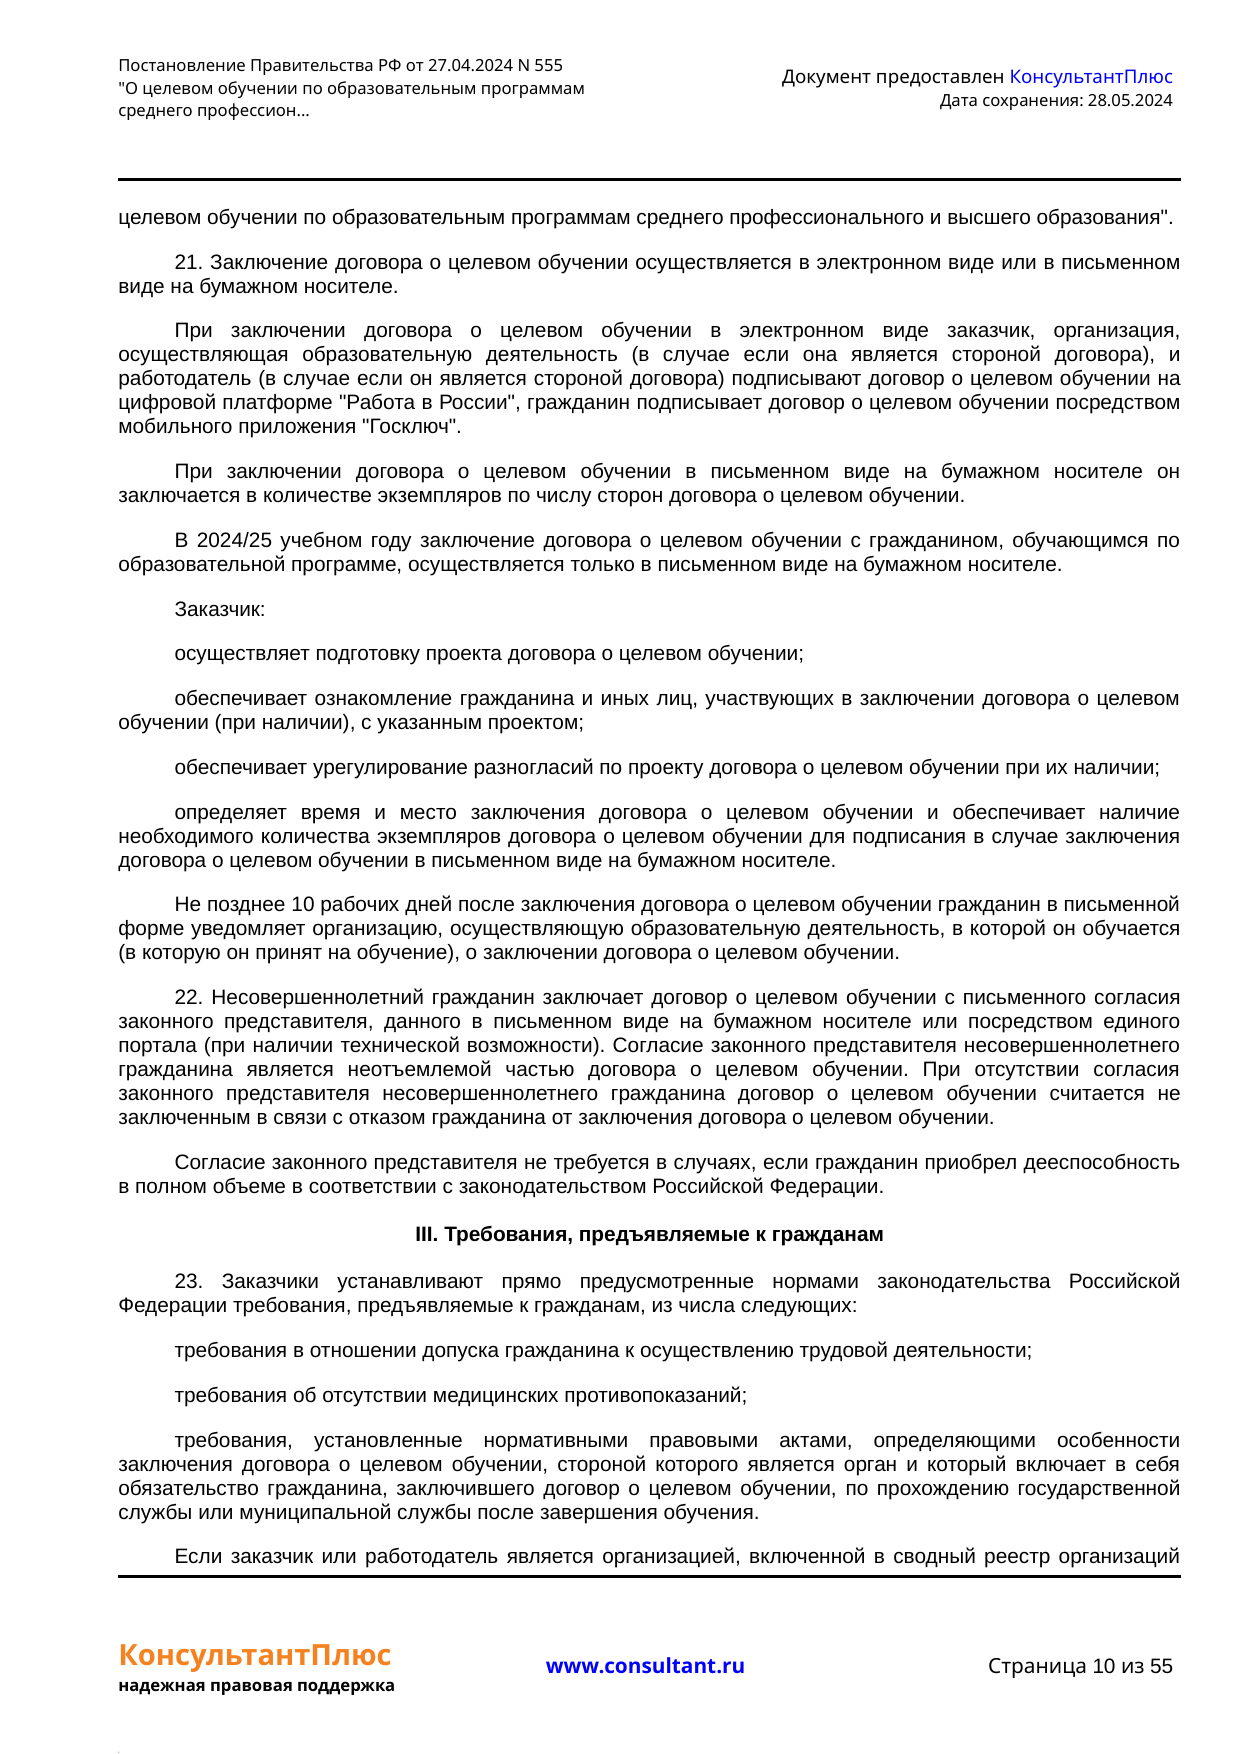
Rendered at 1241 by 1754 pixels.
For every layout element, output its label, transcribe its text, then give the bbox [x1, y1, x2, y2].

text 22. Несовершеннолетний гражданин заключает договор о целевом обучении с письменного согласия законного представителя, данного в письменном виде на бумажном носителе или посредством единого портала (при наличии технической возможности). Согласие законного представителя несовершеннолетнего гражданина является неотъемлемой частью договора о целевом обучении. При отсутствии согласия законного представителя несовершеннолетнего гражданина договор о целевом обучении считается не заключенным в связи с отказом гражданина от заключения договора о целевом обучении. [118, 985, 1181, 1129]
text требования об отсутствии медицинских противопоказаний; [118, 1383, 1181, 1407]
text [118, 1544, 1181, 1568]
text Заказчик: [118, 596, 1181, 620]
text При заключении договора о целевом обучении в письменном виде на бумажном носителе он заключается в количестве экземпляров по числу сторон договора о целевом обучении. [118, 459, 1181, 507]
text Согласие законного представителя не требуется в случаях, если гражданин приобрел дееспособность в полном объеме в соответствии с законодательством Российской Федерации. [118, 1149, 1181, 1197]
text обеспечивает урегулирование разногласий по проекту договора о целевом обучении при их наличии; [118, 755, 1181, 779]
text требования, установленные нормативными правовыми актами, определяющими особенности заключения договора о целевом обучении, стороной которого является орган и который включает в себя обязательство гражданина, заключившего договор о целевом обучении, по прохождению государственной службы или муниципальной службы после завершения обучения. [118, 1428, 1181, 1523]
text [118, 205, 1181, 229]
text определяет время и место заключения договора о целевом обучении и обеспечивает наличие необходимого количества экземпляров договора о целевом обучении для подписания в случае заключения договора о целевом обучении в письменном виде на бумажном носителе. [118, 799, 1181, 871]
text При заключении договора о целевом обучении в электронном виде заказчик, организация, осуществляющая образовательную деятельность (в случае если она является стороной договора), и работодатель (в случае если он является стороной договора) подписывают договор о целевом обучении на цифровой платформе "Работа в России", гражданин подписывает договор о целевом обучении посредством мобильного приложения "Госключ". [118, 318, 1181, 438]
text 21. Заключение договора о целевом обучении осуществляется в электронном виде или в письменном виде на бумажном носителе. [118, 249, 1181, 297]
text 23. Заказчики устанавливают прямо предусмотренные нормами законодательства Российской Федерации требования, предъявляемые к гражданам, из числа следующих: [118, 1269, 1181, 1317]
text осуществляет подготовку проекта договора о целевом обучении; [118, 641, 1181, 665]
text Не позднее 10 рабочих дней после заключения договора о целевом обучении гражданин в письменной форме уведомляет организацию, осуществляющую образовательную деятельность, в которой он обучается (в которую он принят на обучение), о заключении договора о целевом обучении. [118, 892, 1181, 964]
title III. Требования, предъявляемые к гражданам [118, 1221, 1181, 1245]
text обеспечивает ознакомление гражданина и иных лиц, участвующих в заключении договора о целевом обучении (при наличии), с указанным проектом; [118, 686, 1181, 734]
text В 2024/25 учебном году заключение договора о целевом обучении с гражданином, обучающимся по образовательной программе, осуществляется только в письменном виде на бумажном носителе. [118, 528, 1181, 576]
text требования в отношении допуска гражданина к осуществлению трудовой деятельности; [118, 1338, 1181, 1362]
